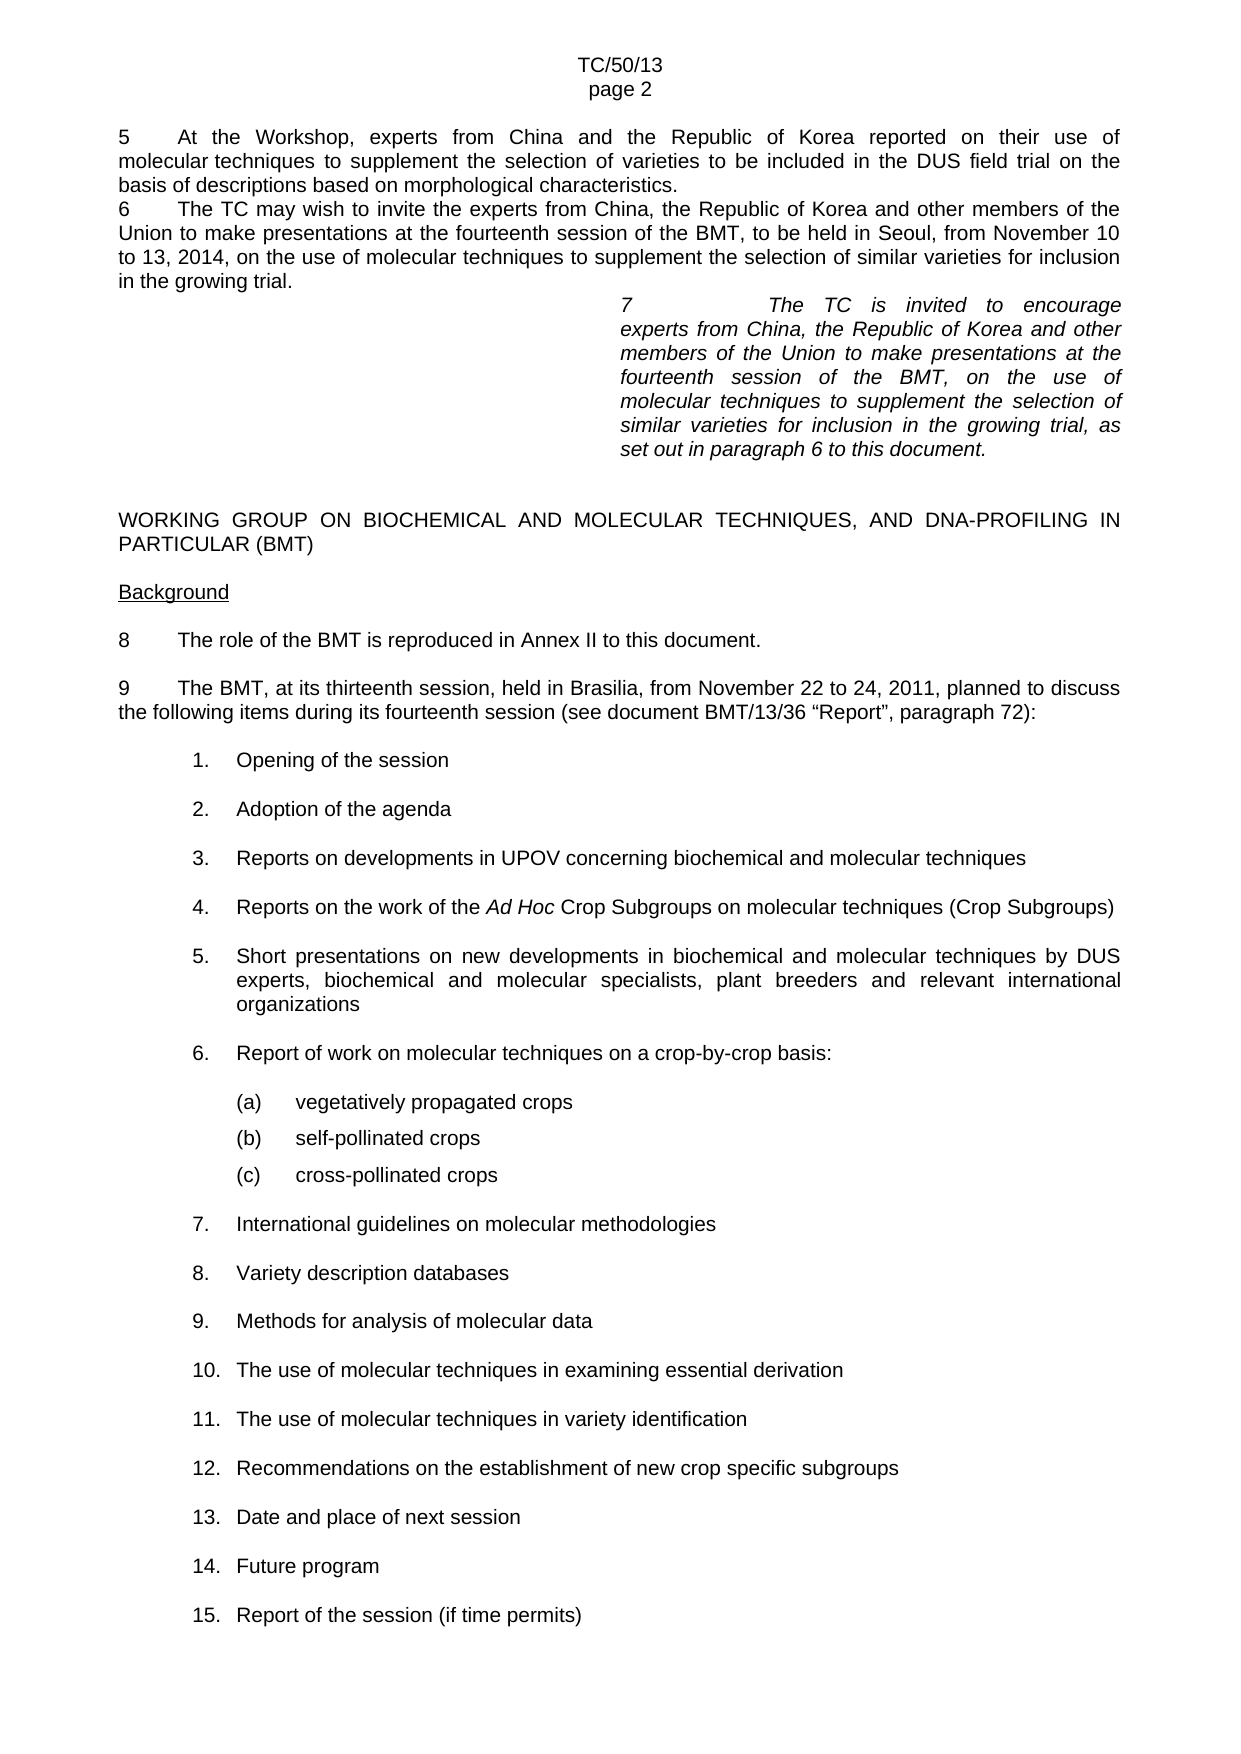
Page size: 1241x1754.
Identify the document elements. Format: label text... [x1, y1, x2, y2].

text Background [118, 580, 1122, 604]
text 5. Short presentations on new developments in biochemical and molecular techniques by DUS experts, biochemical and molecular specialists, plant breeders and relevant international organizations [192, 944, 1122, 1016]
text The TC is invited to encourage experts from China, the Republic of Korea and other members of the Union to make presentations at the fourteenth session of the BMT, on the use of molecular techniques to supplement the selection of similar varieties for inclusion in the growing trial, as set out in paragraph 6 to this document. [620, 293, 1122, 460]
text The BMT, at its thirteenth session, held in Brasilia, from November 22 to 24, 2011, planned to discuss the following items during its fourteenth session (see document BMT/13/36 “Report”, paragraph 72): [118, 676, 1122, 724]
text 13. Date and place of next session [192, 1505, 1122, 1529]
text 4. Reports on the work of the Ad Hoc Crop Subgroups on molecular techniques (Crop Subgroups) [192, 895, 1122, 919]
text (b) self-pollinated crops [236, 1126, 1122, 1150]
text 3. Reports on developments in UPOV concerning biochemical and molecular techniques [192, 846, 1122, 870]
text 7. International guidelines on molecular methodologies [192, 1211, 1122, 1235]
text (c) cross-pollinated crops [236, 1162, 1122, 1186]
text 11. The use of molecular techniques in variety identification [192, 1407, 1122, 1431]
text 15. Report of the session (if time permits) [192, 1603, 1122, 1627]
text 1. Opening of the session [192, 748, 1122, 772]
text (a) vegetatively propagated crops [236, 1089, 1122, 1113]
text 14. Future program [192, 1554, 1122, 1578]
text 10. The use of molecular techniques in examining essential derivation [192, 1358, 1122, 1382]
text 6. Report of work on molecular techniques on a crop-by-crop basis: [192, 1041, 1122, 1064]
text 9. Methods for analysis of molecular data [192, 1309, 1122, 1333]
text 2. Adoption of the agenda [192, 797, 1122, 821]
text At the Workshop, experts from China and the Republic of Korea reported on their use of molecular techniques to supplement the selection of varieties to be included in the DUS field trial on the basis of descriptions based on morphological characteristics. [118, 125, 1122, 197]
text 12. Recommendations on the establishment of new crop specific subgroups [192, 1456, 1122, 1480]
text 8. Variety description databases [192, 1260, 1122, 1284]
subtitle Working Group on Biochemical and Molecular Techniques, and DNA-Profiling in Particular (BMT) [118, 508, 1122, 556]
text The TC may wish to invite the experts from China, the Republic of Korea and other members of the Union to make presentations at the fourteenth session of the BMT, to be held in Seoul, from November 10 to 13, 2014, on the use of molecular techniques to supplement the selection of similar varieties for inclusion in the growing trial. [118, 197, 1122, 293]
text The role of the BMT is reproduced in Annex II to this document. [118, 628, 1122, 652]
